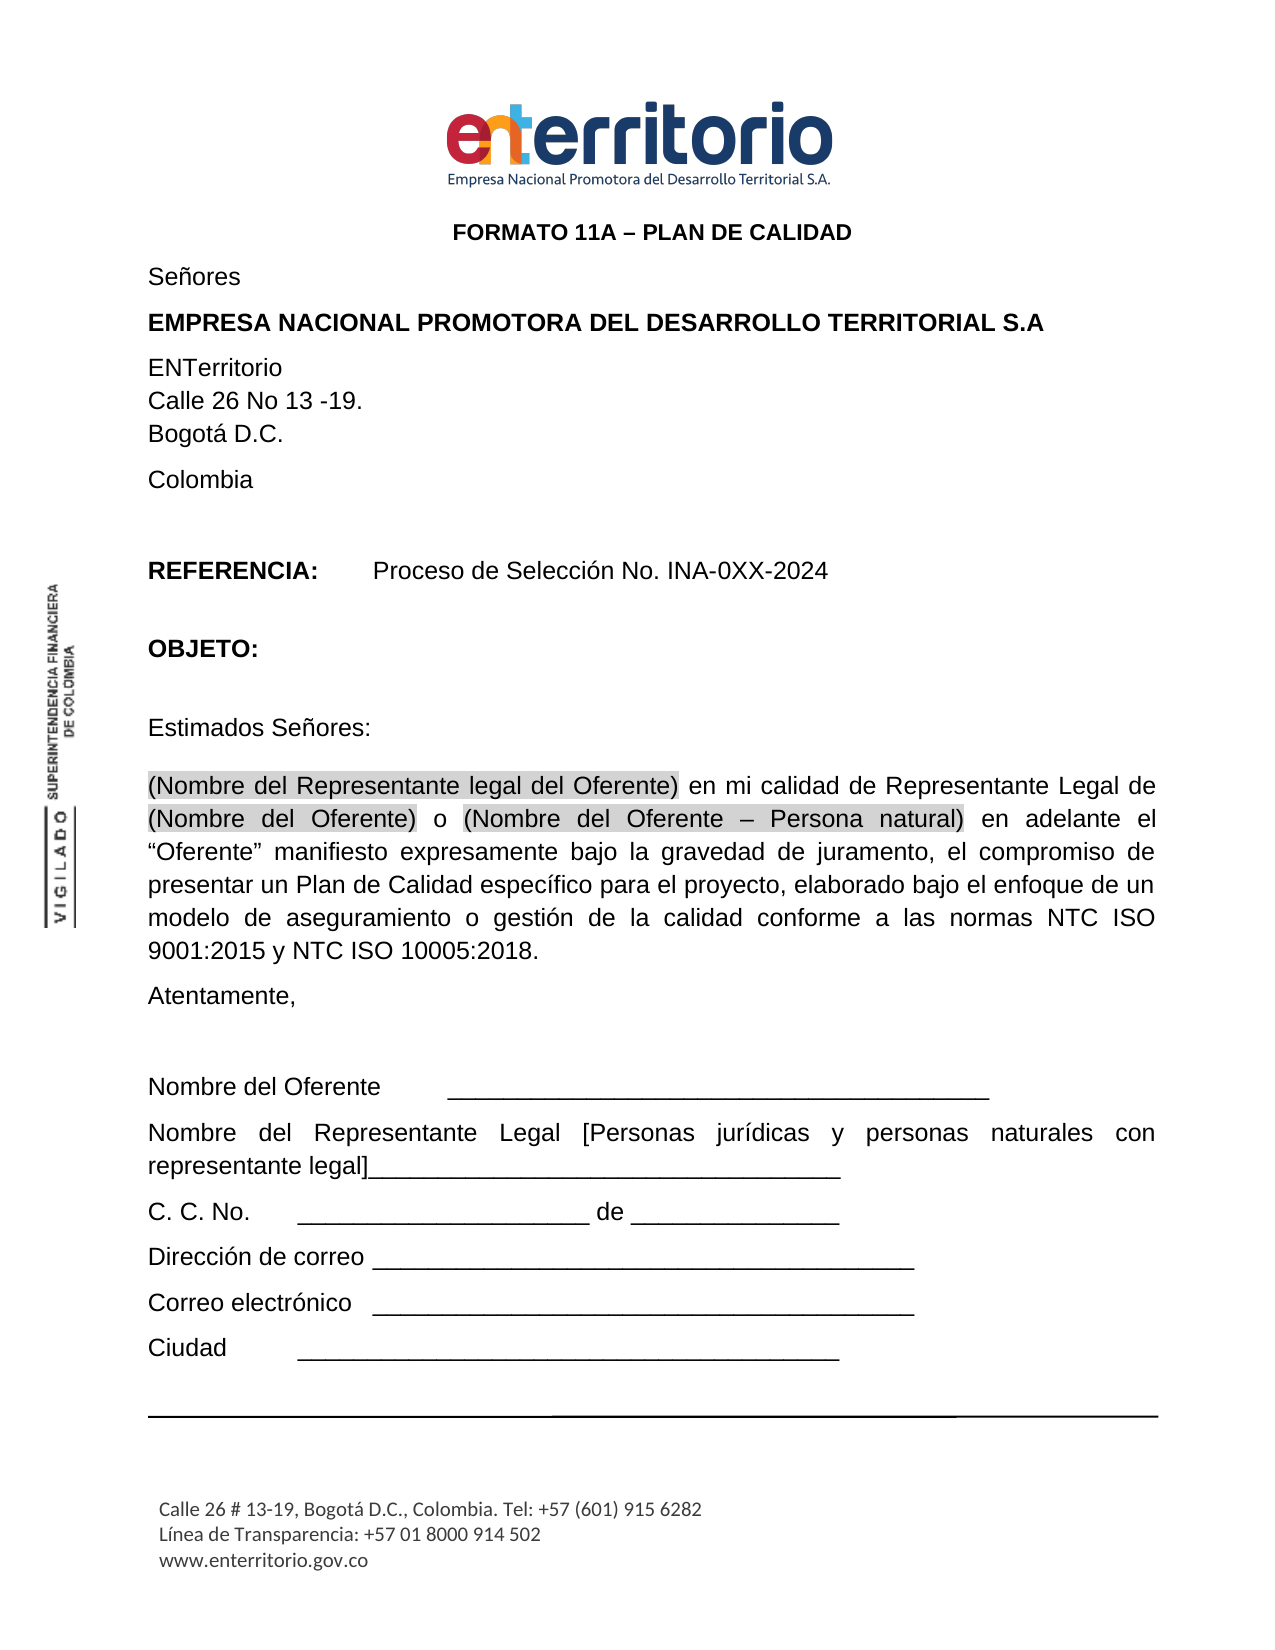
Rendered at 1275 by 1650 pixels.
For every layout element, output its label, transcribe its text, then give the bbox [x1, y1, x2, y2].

text Bogotá D.C. [148, 419, 1157, 448]
text OBJETO: [148, 634, 1157, 663]
text C. C. No. _____________________ de _______________ [148, 1196, 1157, 1225]
text Atentamente, [148, 981, 1157, 1010]
text ENTerritorio [148, 353, 1157, 382]
text Nombre del Representante Legal [Personas jurídicas y personas naturales con representante legal]__________________________________ [148, 1118, 1157, 1180]
picture [446, 101, 833, 188]
text Ciudad _______________________________________ [148, 1333, 1157, 1362]
text Estimados Señores: [148, 713, 1157, 741]
text Señores [148, 262, 1157, 291]
text Calle 26 No 13 -19. [148, 386, 1157, 415]
text (Nombre del Representante legal del Oferente) en mi calidad de Representante Legal de (Nombre del Oferente) o (Nombre del Oferente – Persona natural) en adelante el “Oferente” manifiesto expresamente bajo la gravedad de juramento, el compromiso de presentar un Plan de Calidad específico para el proyecto, elaborado bajo el enfoque de un modelo de aseguramiento o gestión de la calidad conforme a las normas NTC ISO 9001:2015 y NTC ISO 10005:2018. [148, 771, 1157, 964]
text Nombre del Oferente _______________________________________ [148, 1072, 1157, 1101]
text Colombia [148, 464, 1157, 493]
text EMPRESA NACIONAL PROMOTORA DEL DESARROLLO TERRITORIAL S.A [148, 307, 1157, 336]
text Dirección de correo _______________________________________ [148, 1242, 1157, 1271]
text Correo electrónico _______________________________________ [148, 1287, 1157, 1316]
text FORMATO 11A – PLAN DE CALIDAD [148, 219, 1157, 246]
text REFERENCIA: Proceso de Selección No. INA-0XX-2024 [148, 556, 1157, 584]
